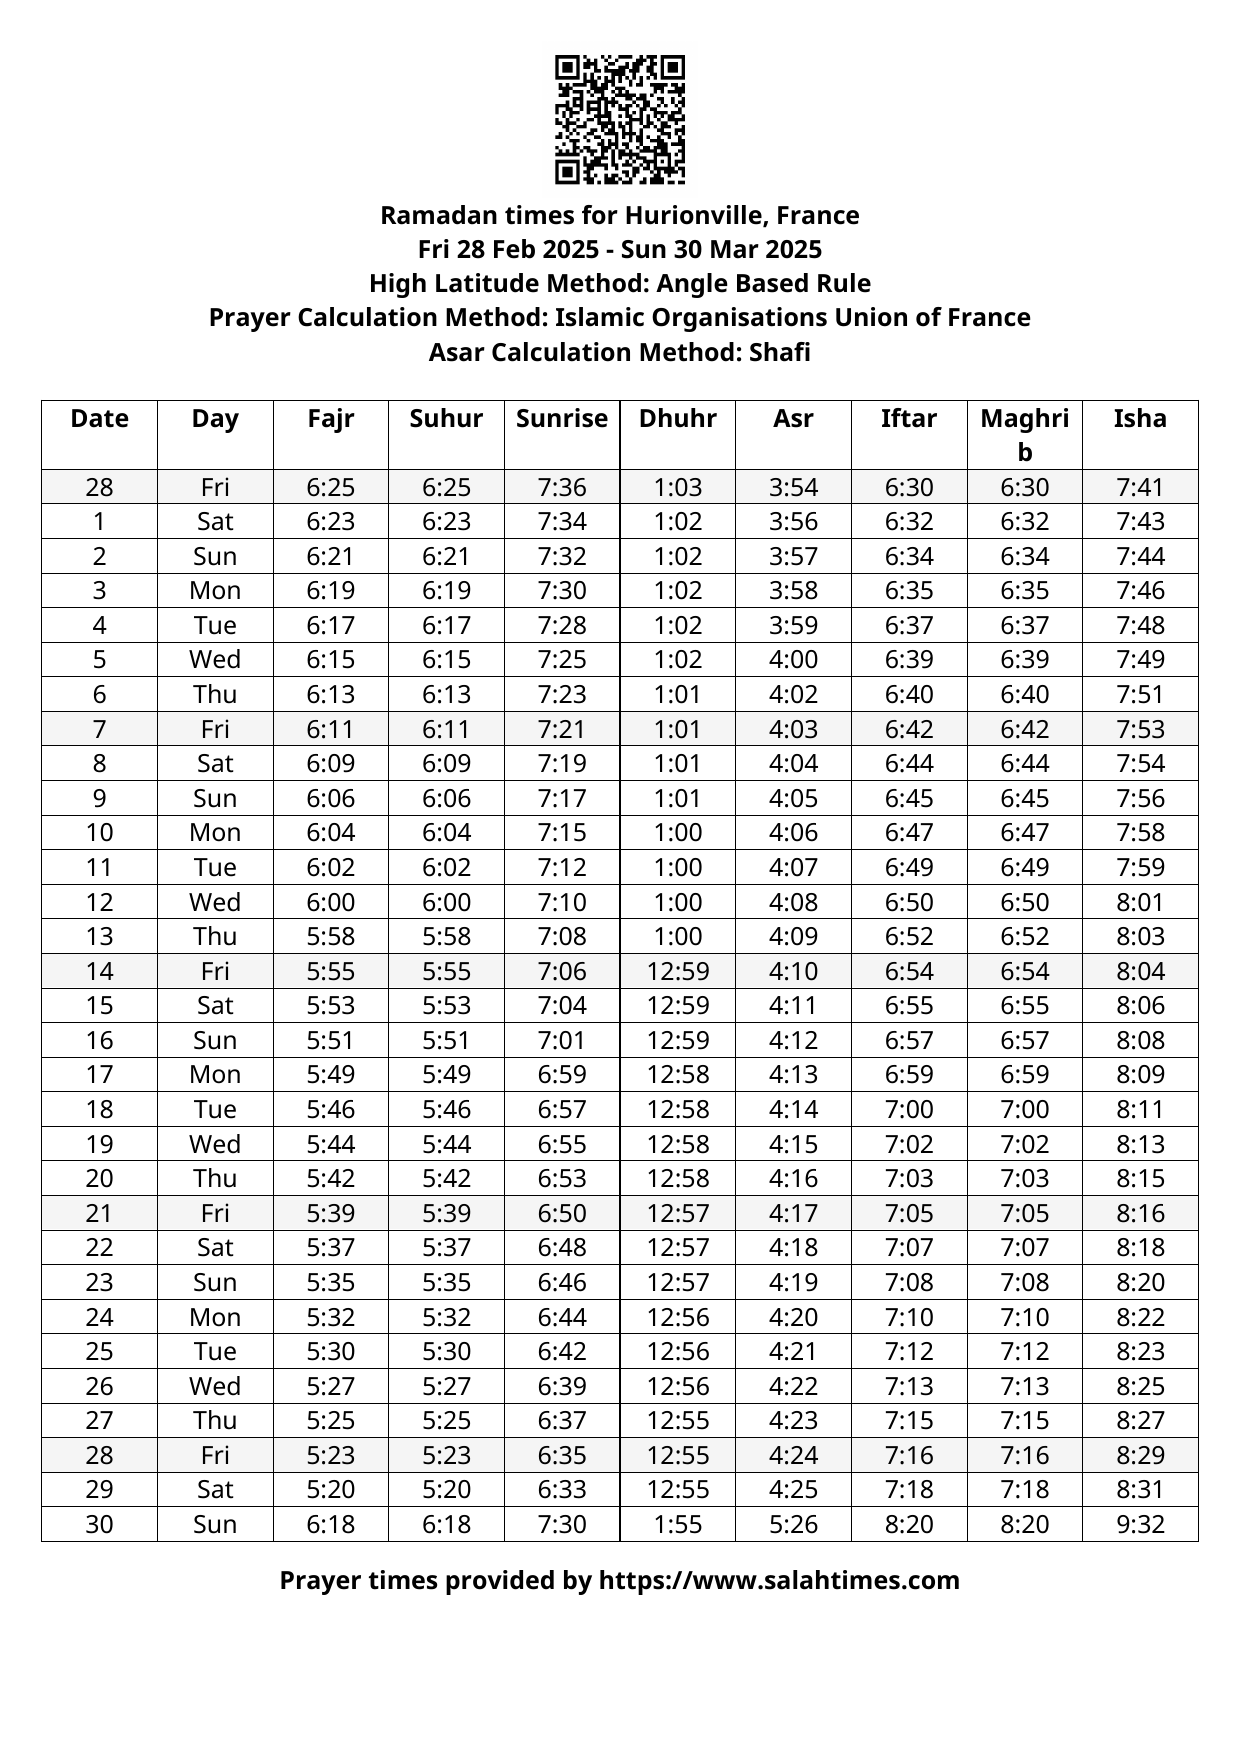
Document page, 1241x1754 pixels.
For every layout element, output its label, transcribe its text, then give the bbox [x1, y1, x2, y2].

table_cell 7:05 [852, 1196, 967, 1229]
table_cell 7:36 [505, 470, 619, 503]
table_cell 7:12 [505, 850, 619, 884]
table_cell 12:58 [621, 1161, 735, 1195]
table_cell 6:42 [852, 712, 967, 745]
table_cell 10 [42, 816, 157, 849]
table_cell 5:51 [389, 1023, 504, 1057]
table_cell 5:46 [389, 1092, 504, 1126]
table_cell 1:03 [621, 470, 735, 503]
text Fri 28 Feb 2025 - Sun 30 Mar 2025 [42, 232, 1198, 266]
table_cell 6:33 [505, 1473, 619, 1506]
table_cell 6:53 [505, 1161, 619, 1195]
table_cell 12:56 [621, 1334, 735, 1368]
table_cell 5:25 [389, 1404, 504, 1437]
table_cell 7:58 [1083, 816, 1198, 849]
table_cell 4:09 [736, 919, 851, 953]
table_cell Thu [158, 1404, 273, 1437]
table_cell 6:06 [389, 781, 504, 814]
table_cell 7:12 [968, 1334, 1082, 1368]
table_cell 5:20 [274, 1473, 388, 1506]
table_cell 6:44 [505, 1300, 619, 1333]
table_cell Fri [158, 1438, 273, 1472]
table_header Sunrise [505, 401, 619, 469]
table_cell 6:44 [852, 746, 967, 780]
table_cell 5:32 [274, 1300, 388, 1333]
table_cell 19 [42, 1127, 157, 1160]
table_cell 7:10 [505, 885, 619, 918]
table_cell 7 [42, 712, 157, 745]
table_cell 4:10 [736, 954, 851, 987]
table_cell 15 [42, 989, 157, 1022]
text Ramadan times for Hurionville, France [42, 198, 1198, 232]
table_cell 4:24 [736, 1438, 851, 1472]
table_cell 6:50 [505, 1196, 619, 1229]
table_cell 5:26 [736, 1507, 851, 1541]
table_cell 12:56 [621, 1369, 735, 1402]
table_cell 7:30 [505, 1507, 619, 1541]
table_cell 7:07 [852, 1231, 967, 1264]
table_cell 4:21 [736, 1334, 851, 1368]
table_cell 4:11 [736, 989, 851, 1022]
table_cell Tue [158, 1092, 273, 1126]
table_cell Thu [158, 677, 273, 711]
table_cell Tue [158, 608, 273, 642]
table_cell 12:56 [621, 1300, 735, 1333]
table_cell 16 [42, 1023, 157, 1057]
table_cell 6:11 [274, 712, 388, 745]
table_cell 5:44 [274, 1127, 388, 1160]
table_cell 4:02 [736, 677, 851, 711]
table_cell 8:01 [1083, 885, 1198, 918]
table_cell 7:13 [852, 1369, 967, 1402]
table_cell 4:07 [736, 850, 851, 884]
table_cell 6:39 [852, 643, 967, 676]
table_cell 5:49 [389, 1058, 504, 1091]
table_cell 8:04 [1083, 954, 1198, 987]
table_cell 6:11 [389, 712, 504, 745]
table_cell 1:55 [621, 1507, 735, 1541]
table_cell 8:27 [1083, 1404, 1198, 1437]
table_cell 5:42 [389, 1161, 504, 1195]
table_header Date [42, 401, 157, 469]
table_cell 1:01 [621, 677, 735, 711]
table_cell 1:02 [621, 539, 735, 572]
table_cell 6:19 [274, 574, 388, 607]
table_cell 4:08 [736, 885, 851, 918]
table_cell 7:10 [852, 1300, 967, 1333]
table_cell 7:46 [1083, 574, 1198, 607]
table_cell Sun [158, 1023, 273, 1057]
table_cell 8:16 [1083, 1196, 1198, 1229]
table_cell 6:46 [505, 1265, 619, 1299]
table_cell 7:10 [968, 1300, 1082, 1333]
table_cell 7:08 [852, 1265, 967, 1299]
table_cell 7:15 [852, 1404, 967, 1437]
table_cell 6:32 [852, 504, 967, 538]
table_cell 30 [42, 1507, 157, 1541]
table_cell 1:00 [621, 885, 735, 918]
table_cell 12:57 [621, 1231, 735, 1264]
table_cell 5:30 [274, 1334, 388, 1368]
table_cell Tue [158, 850, 273, 884]
table_cell 5:53 [274, 989, 388, 1022]
table_cell 12 [42, 885, 157, 918]
table_cell Fri [158, 470, 273, 503]
table_cell 6:04 [274, 816, 388, 849]
table_cell 7:15 [505, 816, 619, 849]
text Prayer Calculation Method: Islamic Organisations Union of France [42, 300, 1198, 334]
table_cell 9 [42, 781, 157, 814]
table_cell 28 [42, 1438, 157, 1472]
table_cell 6:57 [852, 1023, 967, 1057]
table_cell 12:57 [621, 1196, 735, 1229]
table_cell 5:39 [274, 1196, 388, 1229]
table_cell 6:09 [389, 746, 504, 780]
table_cell 4:25 [736, 1473, 851, 1506]
table_cell 5:55 [274, 954, 388, 987]
table_cell 6:35 [505, 1438, 619, 1472]
table_cell 3:54 [736, 470, 851, 503]
table_cell 6:18 [389, 1507, 504, 1541]
table_cell 6:02 [274, 850, 388, 884]
table_cell 8:11 [1083, 1092, 1198, 1126]
table_cell 23 [42, 1265, 157, 1299]
table_cell 6:25 [274, 470, 388, 503]
table_cell Fri [158, 712, 273, 745]
table_cell 7:15 [968, 1404, 1082, 1437]
table_cell 18 [42, 1092, 157, 1126]
table_cell 12:58 [621, 1058, 735, 1091]
table_cell Mon [158, 574, 273, 607]
table_cell 8:25 [1083, 1369, 1198, 1402]
table_cell 6:37 [852, 608, 967, 642]
table_cell 12:59 [621, 954, 735, 987]
table_cell 12:59 [621, 989, 735, 1022]
table_cell Wed [158, 643, 273, 676]
table_cell 12:57 [621, 1265, 735, 1299]
table_cell 6:21 [274, 539, 388, 572]
table_cell 4:06 [736, 816, 851, 849]
table_cell 5:53 [389, 989, 504, 1022]
table_cell 12:55 [621, 1404, 735, 1437]
table_cell 6:54 [852, 954, 967, 987]
table_cell Sun [158, 1265, 273, 1299]
table_cell 6:37 [505, 1404, 619, 1437]
table_cell 7:05 [968, 1196, 1082, 1229]
table_cell 7:00 [852, 1092, 967, 1126]
table_cell 5:23 [389, 1438, 504, 1472]
table_cell 7:02 [968, 1127, 1082, 1160]
table_cell 4:16 [736, 1161, 851, 1195]
table_cell 4 [42, 608, 157, 642]
table_cell 6:45 [852, 781, 967, 814]
table_cell 6:13 [274, 677, 388, 711]
table_cell Thu [158, 919, 273, 953]
table_cell Sat [158, 504, 273, 538]
table_cell 8:18 [1083, 1231, 1198, 1264]
table_cell 7:51 [1083, 677, 1198, 711]
table_cell 14 [42, 954, 157, 987]
table_cell 7:02 [852, 1127, 967, 1160]
table_cell 3:56 [736, 504, 851, 538]
table_cell 8:20 [968, 1507, 1082, 1541]
table_cell 5:27 [389, 1369, 504, 1402]
table_cell 3:58 [736, 574, 851, 607]
table_header Suhur [389, 401, 504, 469]
table_cell 3:59 [736, 608, 851, 642]
table_cell 5:51 [274, 1023, 388, 1057]
table_cell 6:47 [968, 816, 1082, 849]
table_cell 5:44 [389, 1127, 504, 1160]
table_cell 7:07 [968, 1231, 1082, 1264]
table_cell 8:29 [1083, 1438, 1198, 1472]
table_cell 6:55 [968, 989, 1082, 1022]
table_cell 4:17 [736, 1196, 851, 1229]
table_cell 25 [42, 1334, 157, 1368]
table_cell 6:37 [968, 608, 1082, 642]
table_cell Wed [158, 1127, 273, 1160]
table_cell 6:52 [852, 919, 967, 953]
table_cell 6:55 [852, 989, 967, 1022]
table_cell 6:23 [389, 504, 504, 538]
table_cell 6:40 [852, 677, 967, 711]
table_cell 6:18 [274, 1507, 388, 1541]
table_cell 8:09 [1083, 1058, 1198, 1091]
table_cell 5:37 [274, 1231, 388, 1264]
table_cell 5:35 [274, 1265, 388, 1299]
table_cell Mon [158, 1058, 273, 1091]
table_cell Sat [158, 746, 273, 780]
table_cell 6:30 [968, 470, 1082, 503]
table_cell 6:42 [968, 712, 1082, 745]
table_cell 7:04 [505, 989, 619, 1022]
table_cell 7:06 [505, 954, 619, 987]
table_cell 6:09 [274, 746, 388, 780]
table_cell 5:37 [389, 1231, 504, 1264]
table_header Isha [1083, 401, 1198, 469]
table_cell 5:49 [274, 1058, 388, 1091]
table_cell 6:47 [852, 816, 967, 849]
table_cell 7:16 [968, 1438, 1082, 1472]
table_cell Sun [158, 781, 273, 814]
table_cell 12:55 [621, 1438, 735, 1472]
table_cell 6:15 [389, 643, 504, 676]
table_header Iftar [852, 401, 967, 469]
table_cell 5:35 [389, 1265, 504, 1299]
table_cell 8:20 [852, 1507, 967, 1541]
table_header Day [158, 401, 273, 469]
table_cell 7:03 [852, 1161, 967, 1195]
text Asar Calculation Method: Shafi [42, 334, 1198, 368]
table_cell 5:58 [274, 919, 388, 953]
table_cell 8:20 [1083, 1265, 1198, 1299]
table_cell 1:01 [621, 746, 735, 780]
table_cell 17 [42, 1058, 157, 1091]
table_cell 5:32 [389, 1300, 504, 1333]
table_cell 4:22 [736, 1369, 851, 1402]
table_cell 6:02 [389, 850, 504, 884]
table_cell 27 [42, 1404, 157, 1437]
table_cell 8:08 [1083, 1023, 1198, 1057]
table_cell 5:39 [389, 1196, 504, 1229]
table_cell 7:13 [968, 1369, 1082, 1402]
table_cell 1:02 [621, 504, 735, 538]
table_cell 4:15 [736, 1127, 851, 1160]
table_cell 6:30 [852, 470, 967, 503]
table_cell Sat [158, 989, 273, 1022]
table_cell 6:00 [274, 885, 388, 918]
table_cell Sun [158, 1507, 273, 1541]
table_cell 26 [42, 1369, 157, 1402]
table_cell 7:00 [968, 1092, 1082, 1126]
table_cell 7:08 [968, 1265, 1082, 1299]
table_cell 4:12 [736, 1023, 851, 1057]
table_cell 5:30 [389, 1334, 504, 1368]
table_cell 6:23 [274, 504, 388, 538]
table_cell Sat [158, 1231, 273, 1264]
table_header Maghrib [968, 401, 1082, 469]
table_cell 5:20 [389, 1473, 504, 1506]
table_cell 1:01 [621, 712, 735, 745]
table_cell 1:02 [621, 643, 735, 676]
table_cell 6:59 [852, 1058, 967, 1091]
table_cell 29 [42, 1473, 157, 1506]
table_cell 7:18 [852, 1473, 967, 1506]
table_cell 12:59 [621, 1023, 735, 1057]
table_cell 12:58 [621, 1092, 735, 1126]
table_cell 4:00 [736, 643, 851, 676]
table_cell 7:21 [505, 712, 619, 745]
table_cell 4:18 [736, 1231, 851, 1264]
table_cell 6:59 [968, 1058, 1082, 1091]
table_cell 8:31 [1083, 1473, 1198, 1506]
picture [542, 41, 699, 198]
table_cell 7:28 [505, 608, 619, 642]
table_cell 7:23 [505, 677, 619, 711]
table_cell 7:25 [505, 643, 619, 676]
table_cell 7:49 [1083, 643, 1198, 676]
table_cell 6:17 [274, 608, 388, 642]
table_cell 12:55 [621, 1473, 735, 1506]
table_cell Mon [158, 816, 273, 849]
table_cell 4:19 [736, 1265, 851, 1299]
table_cell 7:41 [1083, 470, 1198, 503]
table_cell 8:15 [1083, 1161, 1198, 1195]
text Prayer times provided by https://www.salahtimes.com [42, 1563, 1198, 1597]
table_cell 6:04 [389, 816, 504, 849]
table_cell 6:42 [505, 1334, 619, 1368]
table_cell 7:12 [852, 1334, 967, 1368]
table_cell 6:35 [968, 574, 1082, 607]
table_cell 22 [42, 1231, 157, 1264]
table_header Dhuhr [621, 401, 735, 469]
table_cell 3:57 [736, 539, 851, 572]
table_cell 6:13 [389, 677, 504, 711]
table_cell 7:19 [505, 746, 619, 780]
table_cell Tue [158, 1334, 273, 1368]
table_cell 7:01 [505, 1023, 619, 1057]
table_cell 5:25 [274, 1404, 388, 1437]
table_cell 6:48 [505, 1231, 619, 1264]
table_cell 8:13 [1083, 1127, 1198, 1160]
table_cell 8 [42, 746, 157, 780]
table_cell 6:34 [852, 539, 967, 572]
table_cell 7:43 [1083, 504, 1198, 538]
table_cell 8:22 [1083, 1300, 1198, 1333]
table_cell 1:00 [621, 919, 735, 953]
table_cell Sat [158, 1473, 273, 1506]
table_cell Wed [158, 1369, 273, 1402]
table_cell 5:55 [389, 954, 504, 987]
table_cell 7:34 [505, 504, 619, 538]
table_cell 7:54 [1083, 746, 1198, 780]
table_cell 8:23 [1083, 1334, 1198, 1368]
table_cell 6:40 [968, 677, 1082, 711]
table_cell 1:02 [621, 574, 735, 607]
table_cell 4:05 [736, 781, 851, 814]
table_cell 7:17 [505, 781, 619, 814]
table_cell 6:00 [389, 885, 504, 918]
table_cell Fri [158, 954, 273, 987]
table_cell 4:14 [736, 1092, 851, 1126]
table_cell 28 [42, 470, 157, 503]
table_cell 5:23 [274, 1438, 388, 1472]
table_cell 7:03 [968, 1161, 1082, 1195]
table_cell 6:49 [852, 850, 967, 884]
table_cell 6:35 [852, 574, 967, 607]
table_cell 4:13 [736, 1058, 851, 1091]
text High Latitude Method: Angle Based Rule [42, 266, 1198, 300]
table_cell 24 [42, 1300, 157, 1333]
table_cell 6:06 [274, 781, 388, 814]
table_cell 5:42 [274, 1161, 388, 1195]
table_cell 7:08 [505, 919, 619, 953]
table_cell 1:00 [621, 850, 735, 884]
table_cell 6:50 [968, 885, 1082, 918]
table_cell 5 [42, 643, 157, 676]
table_cell 7:48 [1083, 608, 1198, 642]
table_cell 1:00 [621, 816, 735, 849]
table_cell 9:32 [1083, 1507, 1198, 1541]
table_cell 1:01 [621, 781, 735, 814]
table_cell 6:55 [505, 1127, 619, 1160]
table_cell 6:32 [968, 504, 1082, 538]
table_cell 5:46 [274, 1092, 388, 1126]
table_cell 7:53 [1083, 712, 1198, 745]
table_cell 8:03 [1083, 919, 1198, 953]
table_cell 6:52 [968, 919, 1082, 953]
table_cell 5:58 [389, 919, 504, 953]
table_cell 13 [42, 919, 157, 953]
table_cell Fri [158, 1196, 273, 1229]
table_cell 2 [42, 539, 157, 572]
table_cell 6:15 [274, 643, 388, 676]
table_cell Thu [158, 1161, 273, 1195]
table_cell 6:19 [389, 574, 504, 607]
table_cell 7:56 [1083, 781, 1198, 814]
table_cell 12:58 [621, 1127, 735, 1160]
table_header Asr [736, 401, 851, 469]
table_cell 8:06 [1083, 989, 1198, 1022]
table_cell 6:39 [505, 1369, 619, 1402]
table_cell 6:57 [968, 1023, 1082, 1057]
table_cell 11 [42, 850, 157, 884]
table_cell 6:49 [968, 850, 1082, 884]
table_cell Sun [158, 539, 273, 572]
table_cell 7:59 [1083, 850, 1198, 884]
table_cell 20 [42, 1161, 157, 1195]
table_cell 4:03 [736, 712, 851, 745]
table_cell 6:59 [505, 1058, 619, 1091]
table_cell 6:50 [852, 885, 967, 918]
table_cell 6:34 [968, 539, 1082, 572]
table_cell 4:04 [736, 746, 851, 780]
table_cell Wed [158, 885, 273, 918]
table_cell 1:02 [621, 608, 735, 642]
table_cell Mon [158, 1300, 273, 1333]
table_cell 21 [42, 1196, 157, 1229]
table_cell 6:21 [389, 539, 504, 572]
table_cell 7:18 [968, 1473, 1082, 1506]
table_cell 7:32 [505, 539, 619, 572]
table_cell 4:20 [736, 1300, 851, 1333]
table_cell 6:39 [968, 643, 1082, 676]
table_cell 6:25 [389, 470, 504, 503]
table_cell 6:45 [968, 781, 1082, 814]
table_cell 7:16 [852, 1438, 967, 1472]
table_cell 7:30 [505, 574, 619, 607]
table_cell 6:17 [389, 608, 504, 642]
table_cell 5:27 [274, 1369, 388, 1402]
table_cell 6 [42, 677, 157, 711]
table_cell 4:23 [736, 1404, 851, 1437]
table_cell 1 [42, 504, 157, 538]
table_cell 3 [42, 574, 157, 607]
table_header Fajr [274, 401, 388, 469]
table_cell 7:44 [1083, 539, 1198, 572]
table_cell 6:57 [505, 1092, 619, 1126]
table_cell 6:54 [968, 954, 1082, 987]
table_cell 6:44 [968, 746, 1082, 780]
